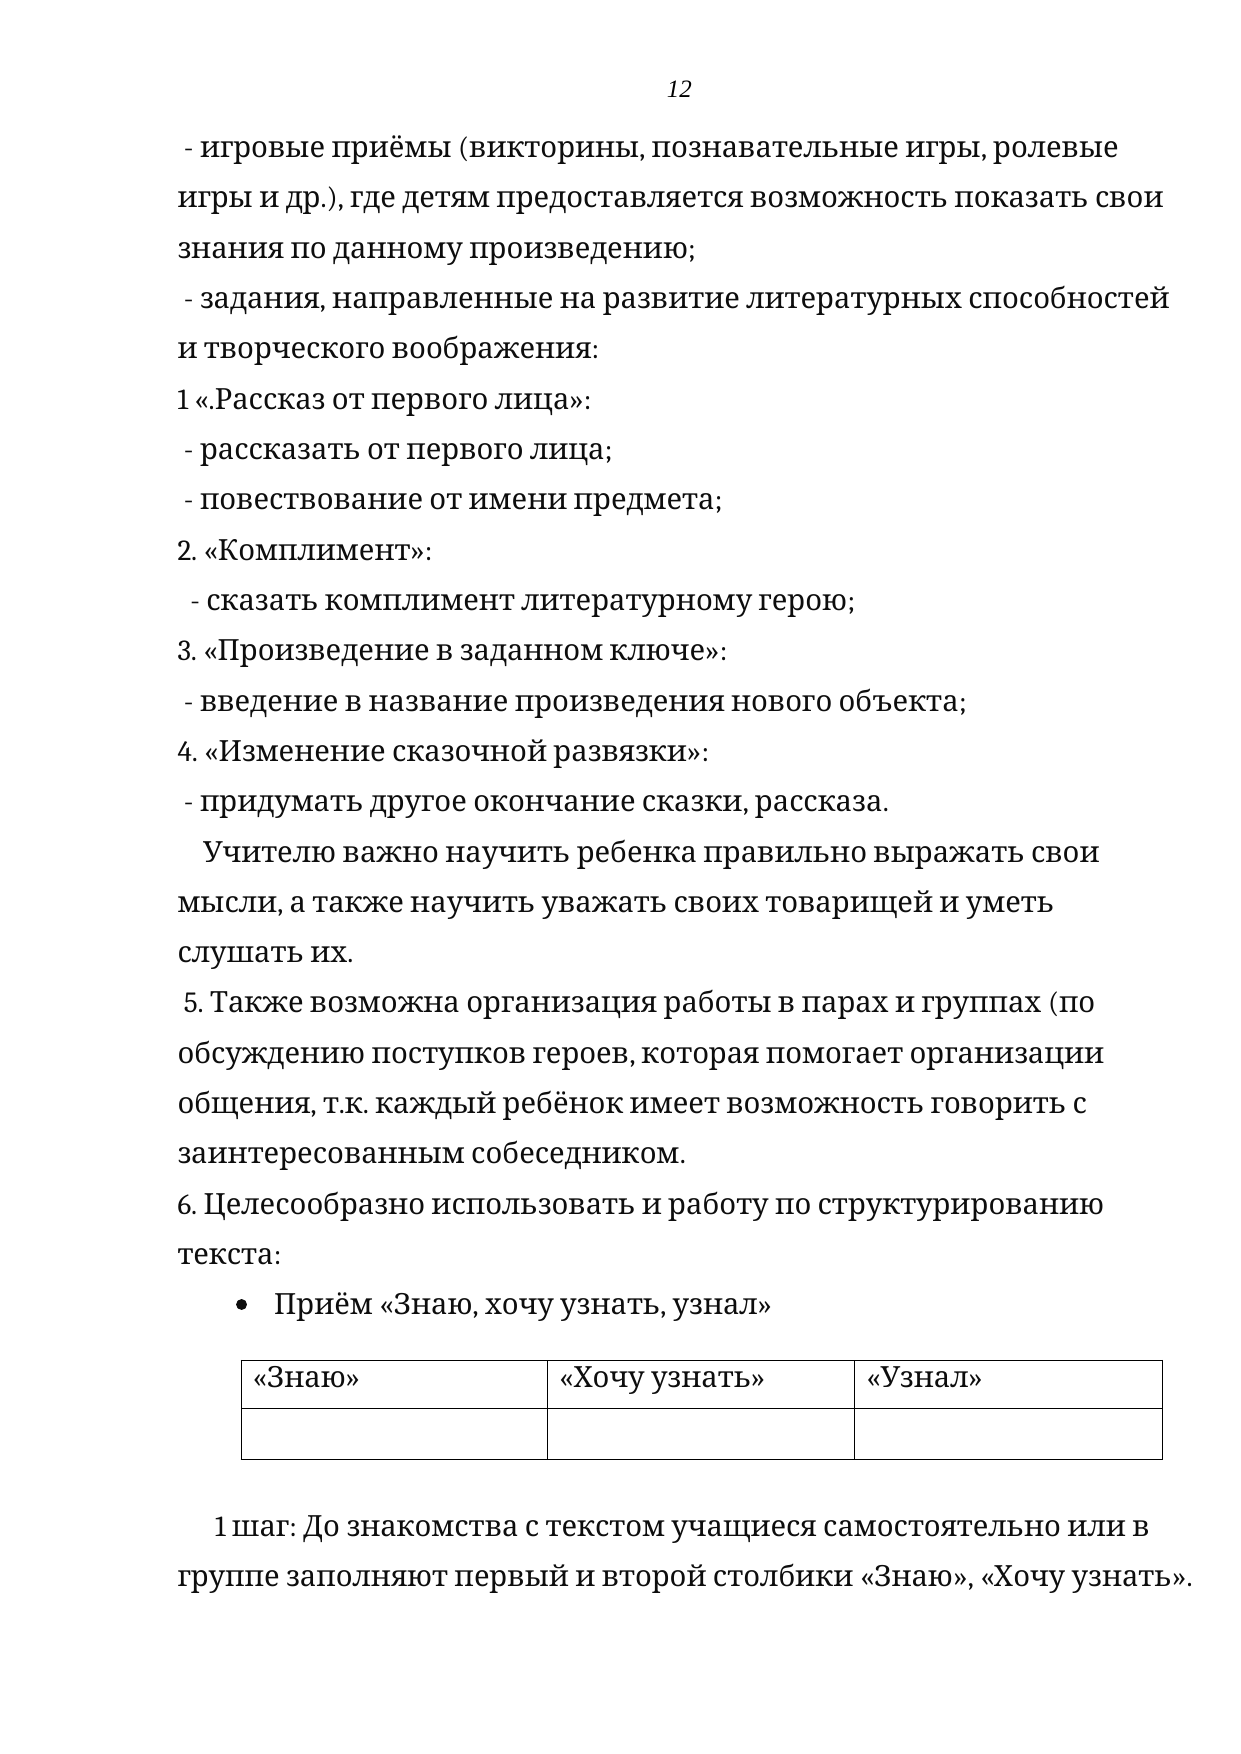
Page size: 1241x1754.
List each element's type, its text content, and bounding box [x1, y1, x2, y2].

text - задания, направленные на развитие литературных способностей и творческого воображения: [177, 282, 1181, 366]
table_header «Узнал» [855, 1361, 1162, 1407]
text 2. «Комплимент»: [177, 534, 1181, 567]
text 1 шаг: До знакомства с текстом учащиеся самостоятельно или в группе заполняют первый и второй столбики «Знаю», «Хочу узнать». [177, 1510, 1200, 1594]
text - рассказать от первого лица; [177, 433, 1181, 467]
text - повествование от имени предмета; [177, 483, 1181, 517]
text 5. Также возможна организация работы в парах и группах (по обсуждению поступков героев, которая помогает организации общения, т.к. каждый ребёнок имеет возможность говорить с заинтересованным собеседником. [177, 987, 1181, 1171]
text - сказать комплимент литературному герою; [177, 584, 1181, 618]
table_cell [855, 1409, 1162, 1459]
table_header «Знаю» [242, 1361, 547, 1407]
text - введение в название произведения нового объекта; [177, 685, 1181, 718]
text 4. «Изменение сказочной развязки»: [177, 735, 1181, 769]
table_cell [548, 1409, 854, 1459]
text 1 «.Рассказ от первого лица»: [177, 383, 1181, 416]
table_header «Хочу узнать» [548, 1361, 854, 1407]
text - придумать другое окончание сказки, рассказа. [177, 785, 1181, 819]
text 6. Целесообразно использовать и работу по структурированию текста: [177, 1188, 1181, 1272]
list Приём «Знаю, хочу узнать, узнал» [236, 1288, 1181, 1322]
text 3. «Произведение в заданном ключе»: [177, 634, 1181, 668]
table_cell [242, 1409, 547, 1459]
text - игровые приёмы (викторины, познавательные игры, ролевые игры и др.), где детям предоставляется возможность показать свои знания по данному произведению; [177, 131, 1181, 266]
text Учителю важно научить ребенка правильно выражать свои мысли, а также научить уважать своих товарищей и уметь слушать их. [177, 836, 1181, 970]
